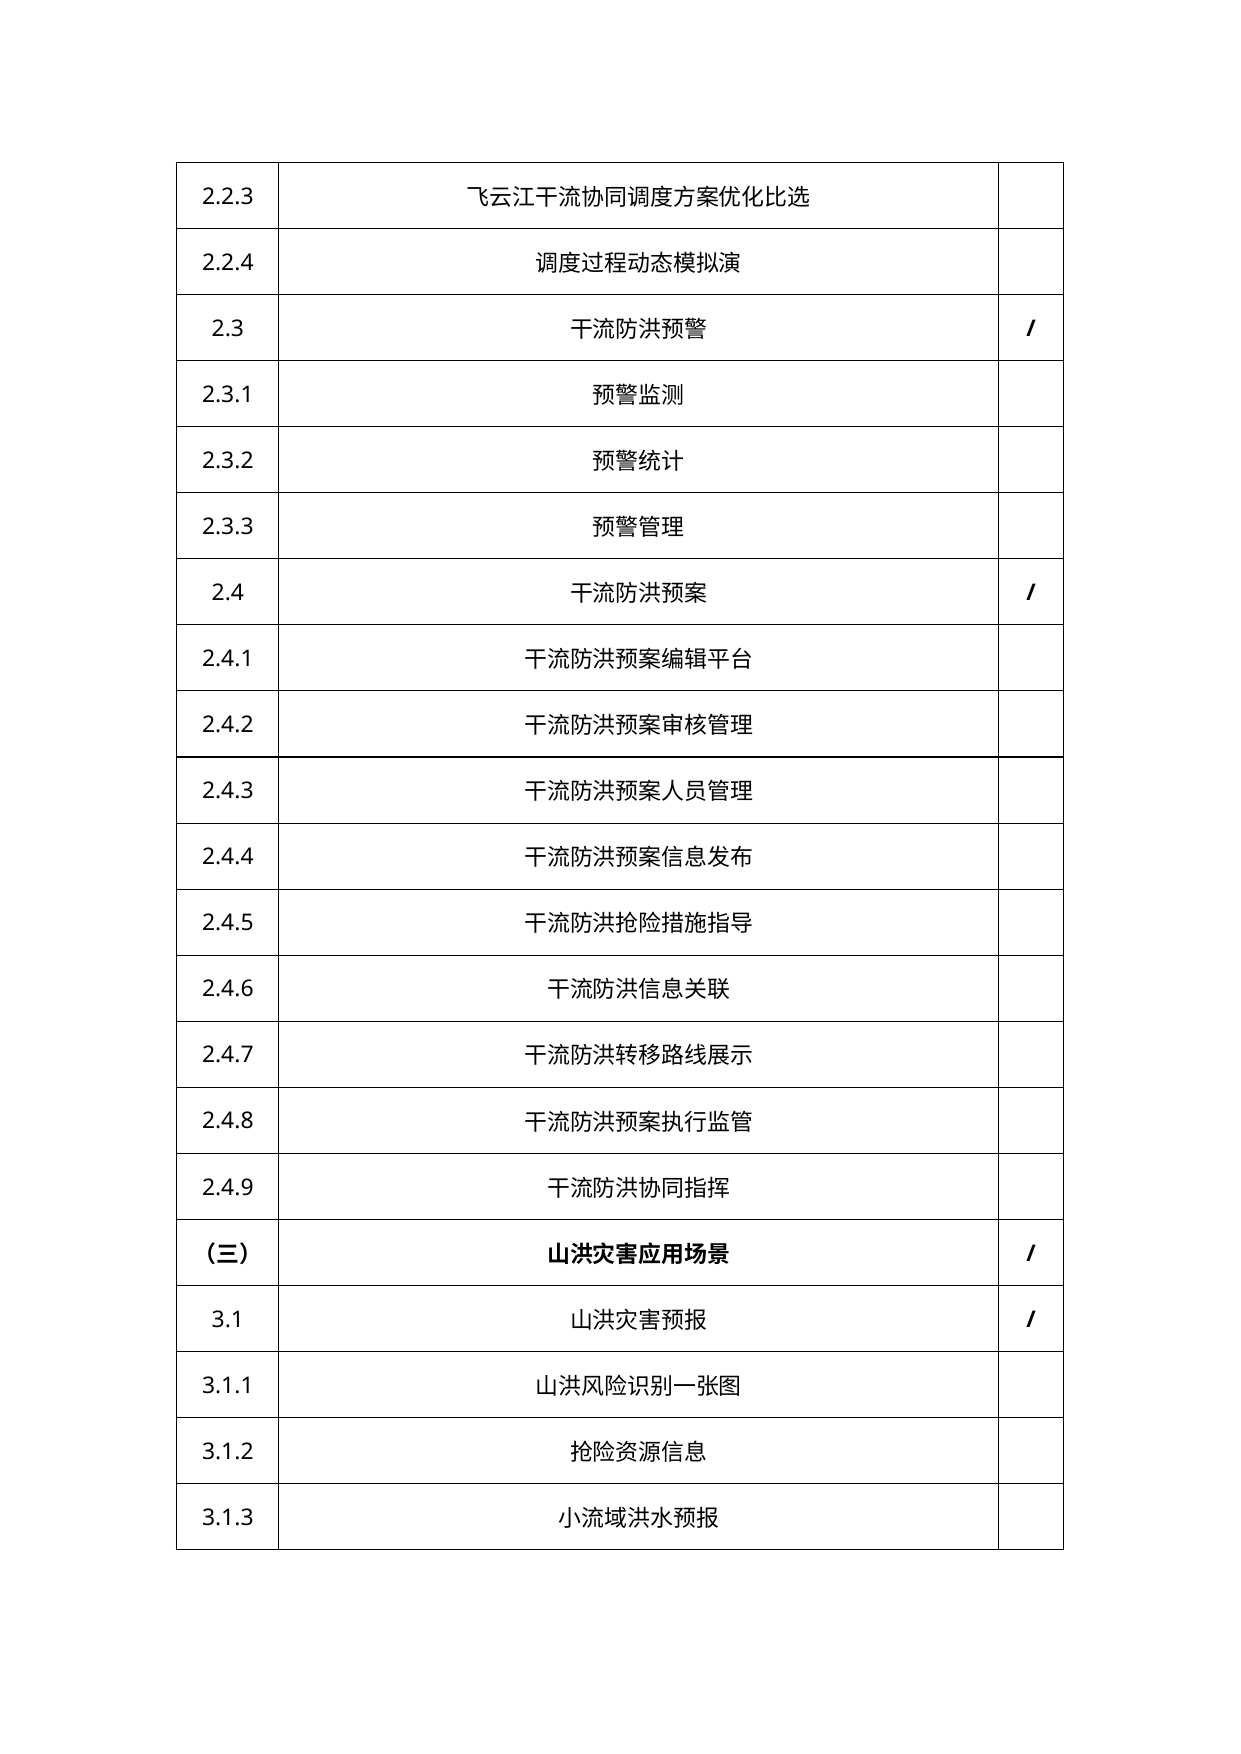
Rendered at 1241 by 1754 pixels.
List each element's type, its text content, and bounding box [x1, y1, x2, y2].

table_cell / [999, 559, 1063, 624]
table_cell [999, 956, 1063, 1021]
table_cell 2.4.7 [177, 1022, 278, 1087]
table_cell 3.1.3 [177, 1484, 278, 1549]
table_cell 调度过程动态模拟演 [279, 229, 998, 294]
table_cell 干流防洪预警 [279, 295, 998, 360]
table_cell 2.4 [177, 559, 278, 624]
table_cell [999, 1418, 1063, 1483]
table_cell 2.4.1 [177, 625, 278, 690]
table_cell 预警监测 [279, 361, 998, 426]
table_cell [999, 890, 1063, 954]
table_cell [999, 163, 1063, 228]
table_cell [999, 1154, 1063, 1219]
table_cell 2.4.9 [177, 1154, 278, 1219]
table_cell 2.4.5 [177, 890, 278, 954]
table_cell 2.3.3 [177, 493, 278, 558]
table_cell 3.1 [177, 1286, 278, 1351]
table_cell / [999, 1286, 1063, 1351]
table_cell 干流防洪转移路线展示 [279, 1022, 998, 1087]
table_cell 干流防洪协同指挥 [279, 1154, 998, 1219]
table_cell 3.1.1 [177, 1352, 278, 1417]
table_cell 山洪风险识别一张图 [279, 1352, 998, 1417]
table_cell 干流防洪预案执行监管 [279, 1088, 998, 1153]
table_cell [999, 1088, 1063, 1153]
table_cell [999, 493, 1063, 558]
table_cell 2.2.3 [177, 163, 278, 228]
table_cell 山洪灾害应用场景 [279, 1220, 998, 1285]
table_cell 2.4.6 [177, 956, 278, 1021]
table_cell 2.3 [177, 295, 278, 360]
table_cell [999, 758, 1063, 822]
table_cell 山洪灾害预报 [279, 1286, 998, 1351]
table_cell [999, 1484, 1063, 1549]
table_cell 干流防洪预案信息发布 [279, 824, 998, 888]
table_cell 干流防洪预案审核管理 [279, 691, 998, 756]
table_cell 小流域洪水预报 [279, 1484, 998, 1549]
table_cell [999, 361, 1063, 426]
table_cell 2.3.2 [177, 427, 278, 492]
table_cell / [999, 1220, 1063, 1285]
table_cell [999, 1352, 1063, 1417]
table_cell [999, 625, 1063, 690]
table_cell 干流防洪预案编辑平台 [279, 625, 998, 690]
table_cell 2.4.3 [177, 758, 278, 822]
table_cell [999, 1022, 1063, 1087]
table_cell 预警统计 [279, 427, 998, 492]
table_cell [999, 229, 1063, 294]
table_cell [999, 427, 1063, 492]
table_cell 飞云江干流协同调度方案优化比选 [279, 163, 998, 228]
table_cell 干流防洪预案 [279, 559, 998, 624]
table_cell 干流防洪预案人员管理 [279, 758, 998, 822]
table_cell 2.4.2 [177, 691, 278, 756]
table_cell / [999, 295, 1063, 360]
table_cell 干流防洪抢险措施指导 [279, 890, 998, 954]
table_cell 抢险资源信息 [279, 1418, 998, 1483]
table_cell 2.4.4 [177, 824, 278, 888]
table_cell 2.2.4 [177, 229, 278, 294]
table_cell [999, 824, 1063, 888]
table_cell 干流防洪信息关联 [279, 956, 998, 1021]
table_cell 2.4.8 [177, 1088, 278, 1153]
table_cell 3.1.2 [177, 1418, 278, 1483]
table_cell 2.3.1 [177, 361, 278, 426]
table_cell （三） [177, 1220, 278, 1285]
table_cell [999, 691, 1063, 756]
table_cell 预警管理 [279, 493, 998, 558]
